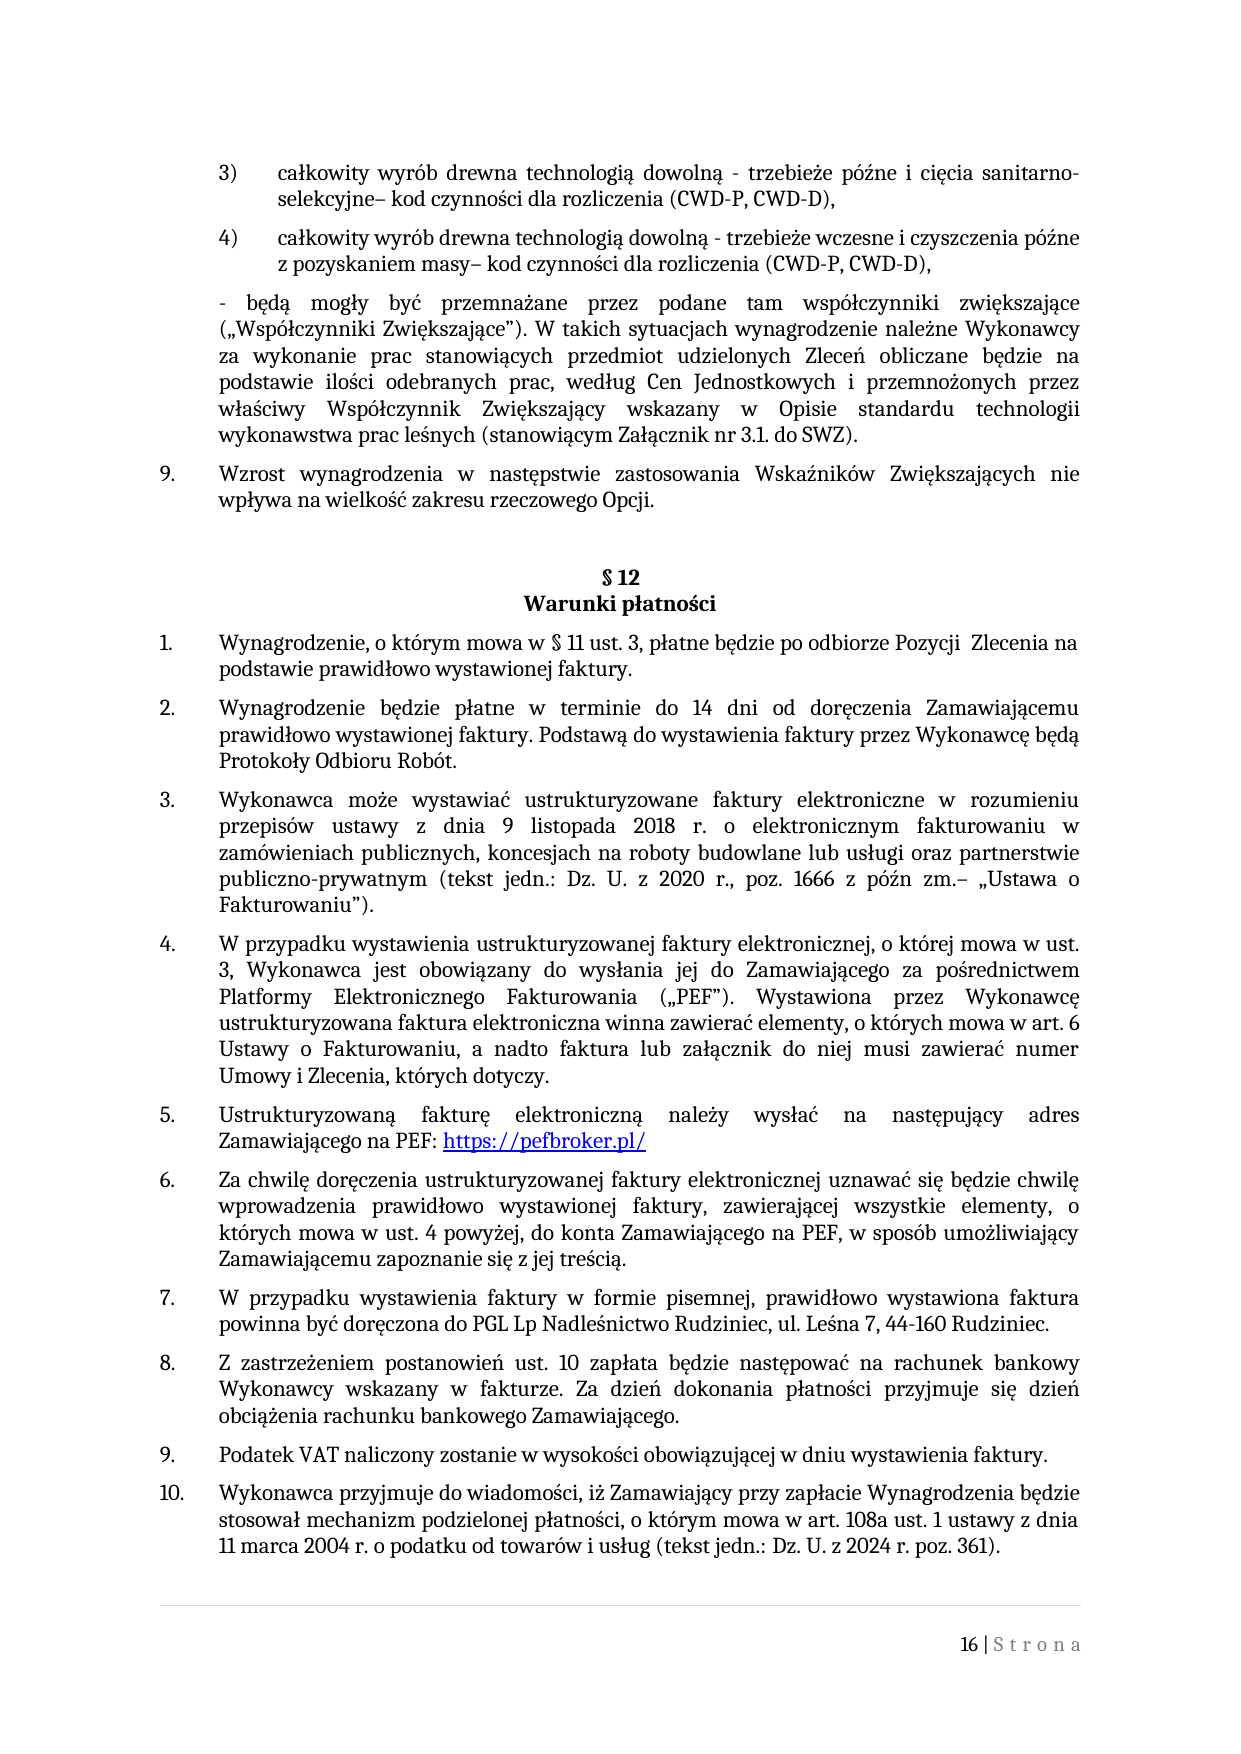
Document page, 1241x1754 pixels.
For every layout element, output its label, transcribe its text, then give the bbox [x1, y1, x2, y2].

list W przypadku wystawienia ustrukturyzowanej faktury elektronicznej, o której mowa w ust. 3, Wykonawca jest obowiązany do wysłania jej do Zamawiającego za pośrednictwem Platformy Elektronicznego Fakturowania („PEF”). Wystawiona przez Wykonawcę ustrukturyzowana faktura elektroniczna winna zawierać elementy, o których mowa w art. 6 Ustawy o Fakturowaniu, a nadto faktura lub załącznik do niej musi zawierać numer Umowy i Zlecenia, których dotyczy. [159, 931, 1081, 1089]
text 4) całkowity wyrób drewna technologią dowolną - trzebieże wczesne i czyszczenia późne z pozyskaniem masy– kod czynności dla rozliczenia (CWD-P, CWD-D), [218, 225, 1081, 277]
list Podatek VAT naliczony zostanie w wysokości obowiązującej w dniu wystawienia faktury. [159, 1441, 1081, 1468]
list Ustrukturyzowaną fakturę elektroniczną należy wysłać na następujący adres Zamawiającego na PEF: https://pefbroker.pl/ [159, 1101, 1081, 1154]
list Wynagrodzenie będzie płatne w terminie do 14 dni od doręczenia Zamawiającemu prawidłowo wystawionej faktury. Podstawą do wystawienia faktury przez Wykonawcę będą Protokoły Odbioru Robót. [159, 695, 1081, 774]
text § 12 Warunki płatności [159, 564, 1081, 617]
list Z zastrzeżeniem postanowień ust. 10 zapłata będzie następować na rachunek bankowy Wykonawcy wskazany w fakturze. Za dzień dokonania płatności przyjmuje się dzień obciążenia rachunku bankowego Zamawiającego. [159, 1350, 1081, 1429]
list W przypadku wystawienia faktury w formie pisemnej, prawidłowo wystawiona faktura powinna być doręczona do PGL Lp Nadleśnictwo Rudziniec, ul. Leśna 7, 44-160 Rudziniec. [159, 1284, 1081, 1337]
text 3) całkowity wyrób drewna technologią dowolną - trzebieże późne i cięcia sanitarno-selekcyjne– kod czynności dla rozliczenia (CWD-P, CWD-D), [218, 159, 1081, 212]
list Wykonawca przyjmuje do wiadomości, iż Zamawiający przy zapłacie Wynagrodzenia będzie stosował mechanizm podzielonej płatności, o którym mowa w art. 108a ust. 1 ustawy z dnia 11 marca 2004 r. o podatku od towarów i usług (tekst jedn.: Dz. U. z 2024 r. poz. 361). [159, 1480, 1081, 1559]
list Wynagrodzenie, o którym mowa w § 11 ust. 3, płatne będzie po odbiorze Pozycji Zlecenia na podstawie prawidłowo wystawionej faktury. [159, 630, 1081, 682]
list Wykonawca może wystawiać ustrukturyzowane faktury elektroniczne w rozumieniu przepisów ustawy z dnia 9 listopada 2018 r. o elektronicznym fakturowaniu w zamówieniach publicznych, koncesjach na roboty budowlane lub usługi oraz partnerstwie publiczno-prywatnym (tekst jedn.: Dz. U. z 2020 r., poz. 1666 z późn zm.– „Ustawa o Fakturowaniu”). [159, 787, 1081, 918]
text - będą mogły być przemnażane przez podane tam współczynniki zwiększające („Współczynniki Zwiększające”). W takich sytuacjach wynagrodzenie należne Wykonawcy za wykonanie prac stanowiących przedmiot udzielonych Zleceń obliczane będzie na podstawie ilości odebranych prac, według Cen Jednostkowych i przemnożonych przez właściwy Współczynnik Zwiększający wskazany w Opisie standardu technologii wykonawstwa prac leśnych (stanowiącym Załącznik nr 3.1. do SWZ). [218, 290, 1081, 448]
text 9. Wzrost wynagrodzenia w następstwie zastosowania Wskaźników Zwiększających nie wpływa na wielkość zakresu rzeczowego Opcji. [159, 461, 1081, 513]
list Za chwilę doręczenia ustrukturyzowanej faktury elektronicznej uznawać się będzie chwilę wprowadzenia prawidłowo wystawionej faktury, zawierającej wszystkie elementy, o których mowa w ust. 4 powyżej, do konta Zamawiającego na PEF, w sposób umożliwiający Zamawiającemu zapoznanie się z jej treścią. [159, 1167, 1081, 1272]
